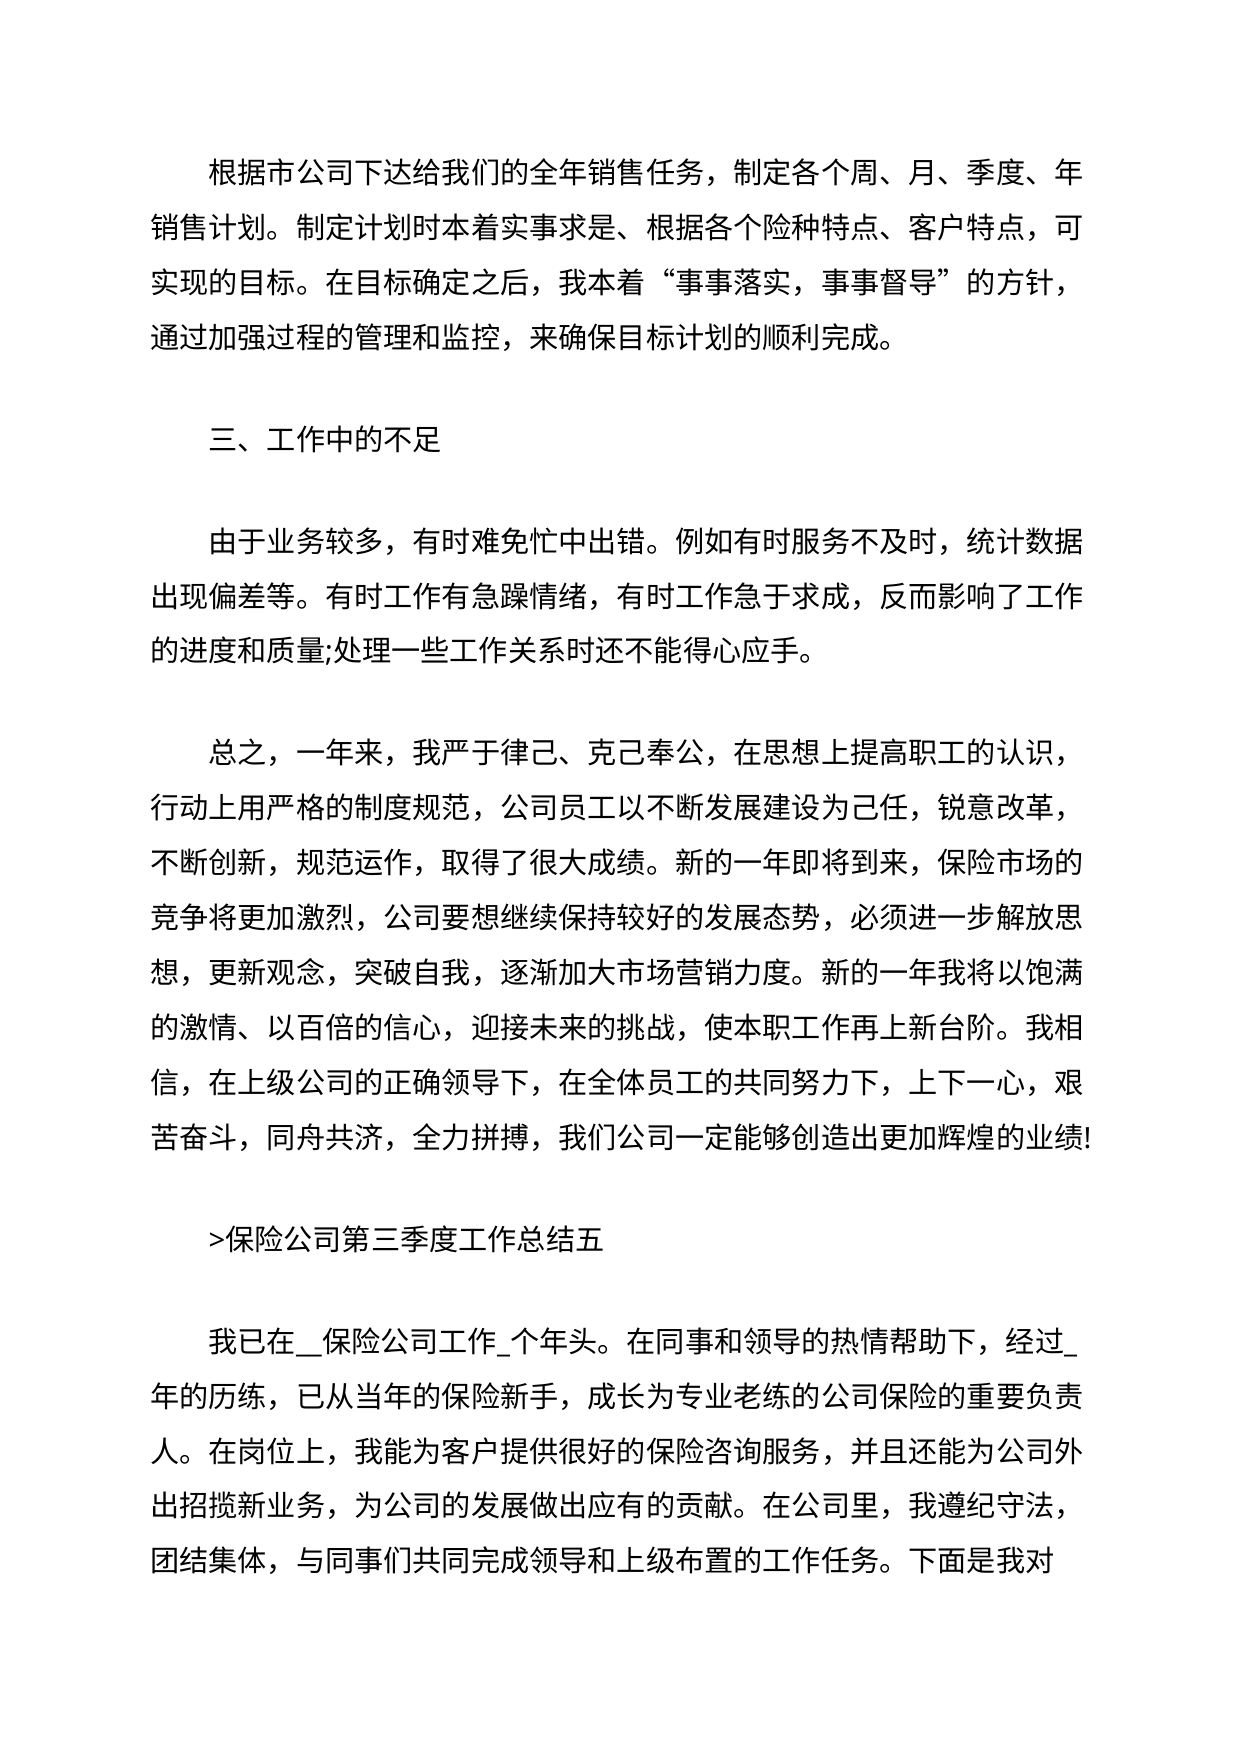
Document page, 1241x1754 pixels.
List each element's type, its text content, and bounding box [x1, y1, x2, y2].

text 由于业务较多，有时难免忙中出错。例如有时服务不及时，统计数据出现偏差等。有时工作有急躁情绪，有时工作急于求成，反而影响了工作的进度和质量;处理一些工作关系时还不能得心应手。 [150, 518, 1090, 670]
text 总之，一年来，我严于律己、克己奉公，在思想上提高职工的认识，行动上用严格的制度规范，公司员工以不断发展建设为己任，锐意改革，不断创新，规范运作，取得了很大成绩。新的一年即将到来，保险市场的竞争将更加激烈，公司要想继续保持较好的发展态势，必须进一步解放思想，更新观念，突破自我，逐渐加大市场营销力度。新的一年我将以饱满的激情、以百倍的信心，迎接未来的挑战，使本职工作再上新台阶。我相信，在上级公司的正确领导下，在全体员工的共同努力下，上下一心，艰苦奋斗，同舟共济，全力拼搏，我们公司一定能够创造出更加辉煌的业绩! [150, 730, 1090, 1157]
text >保险公司第三季度工作总结五 [150, 1216, 1090, 1259]
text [150, 1318, 1090, 1580]
text 根据市公司下达给我们的全年销售任务，制定各个周、月、季度、年销售计划。制定计划时本着实事求是、根据各个险种特点、客户特点，可实现的目标。在目标确定之后，我本着“事事落实，事事督导”的方针，通过加强过程的管理和监控，来确保目标计划的顺利完成。 [150, 150, 1090, 357]
text 三、工作中的不足 [150, 416, 1090, 459]
